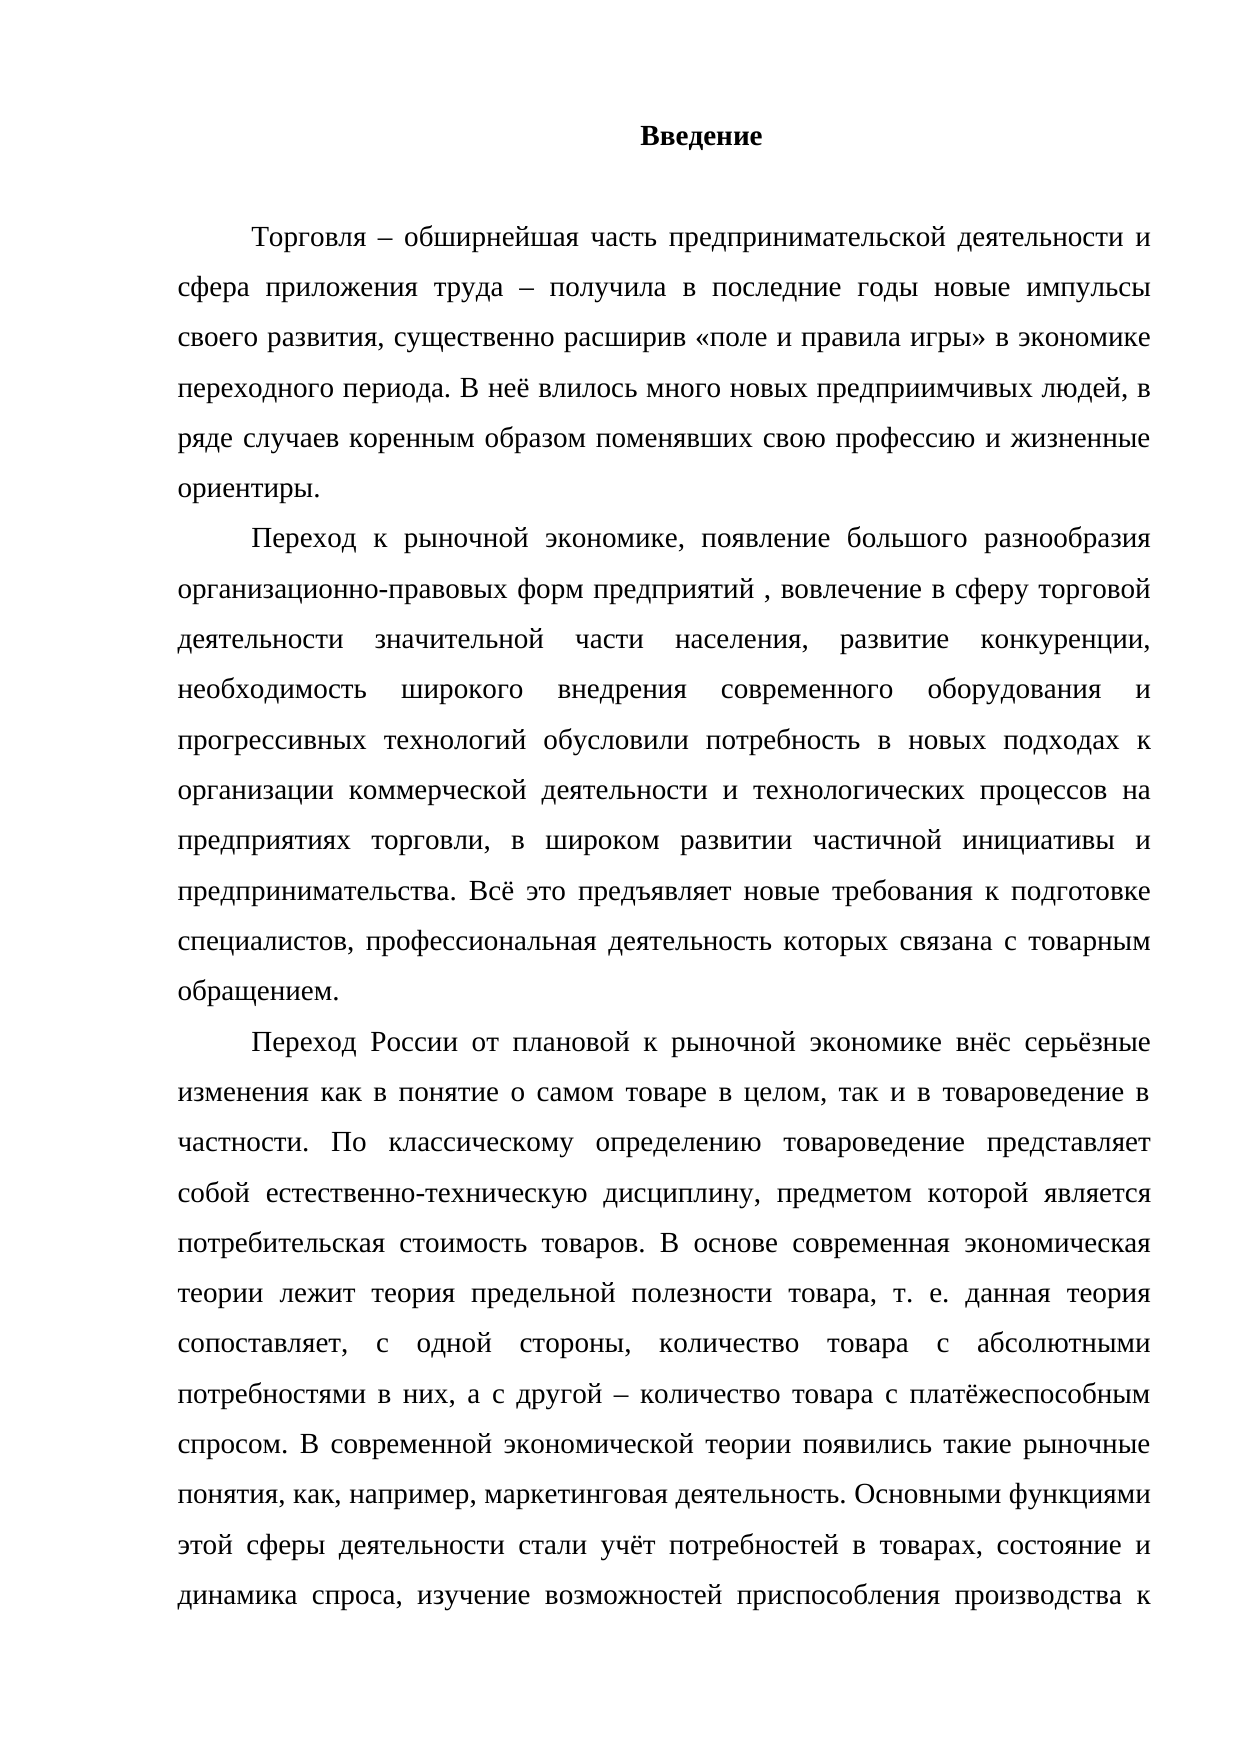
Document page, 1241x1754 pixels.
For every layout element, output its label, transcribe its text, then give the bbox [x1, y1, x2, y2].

text Введение [177, 118, 1152, 152]
text Торговля – обширнейшая часть предпринимательской деятельности и сфера приложения труда – получила в последние годы новые импульсы своего развития, существенно расширив «поле и правила игры» в экономике переходного периода. В неё влилось много новых предприимчивых людей, в ряде случаев коренным образом поменявших свою профессию и жизненные ориентиры. [177, 219, 1152, 504]
text Переход к рыночной экономике, появление большого разнообразия организационно-правовых форм предприятий , вовлечение в сферу торговой деятельности значительной части населения, развитие конкуренции, необходимость широкого внедрения современного оборудования и прогрессивных технологий обусловили потребность в новых подходах к организации коммерческой деятельности и технологических процессов на предприятиях торговли, в широком развитии частичной инициативы и предпринимательства. Всё это предъявляет новые требования к подготовке специалистов, профессиональная деятельность которых связана с товарным обращением. [177, 521, 1152, 1007]
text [177, 1024, 1152, 1611]
